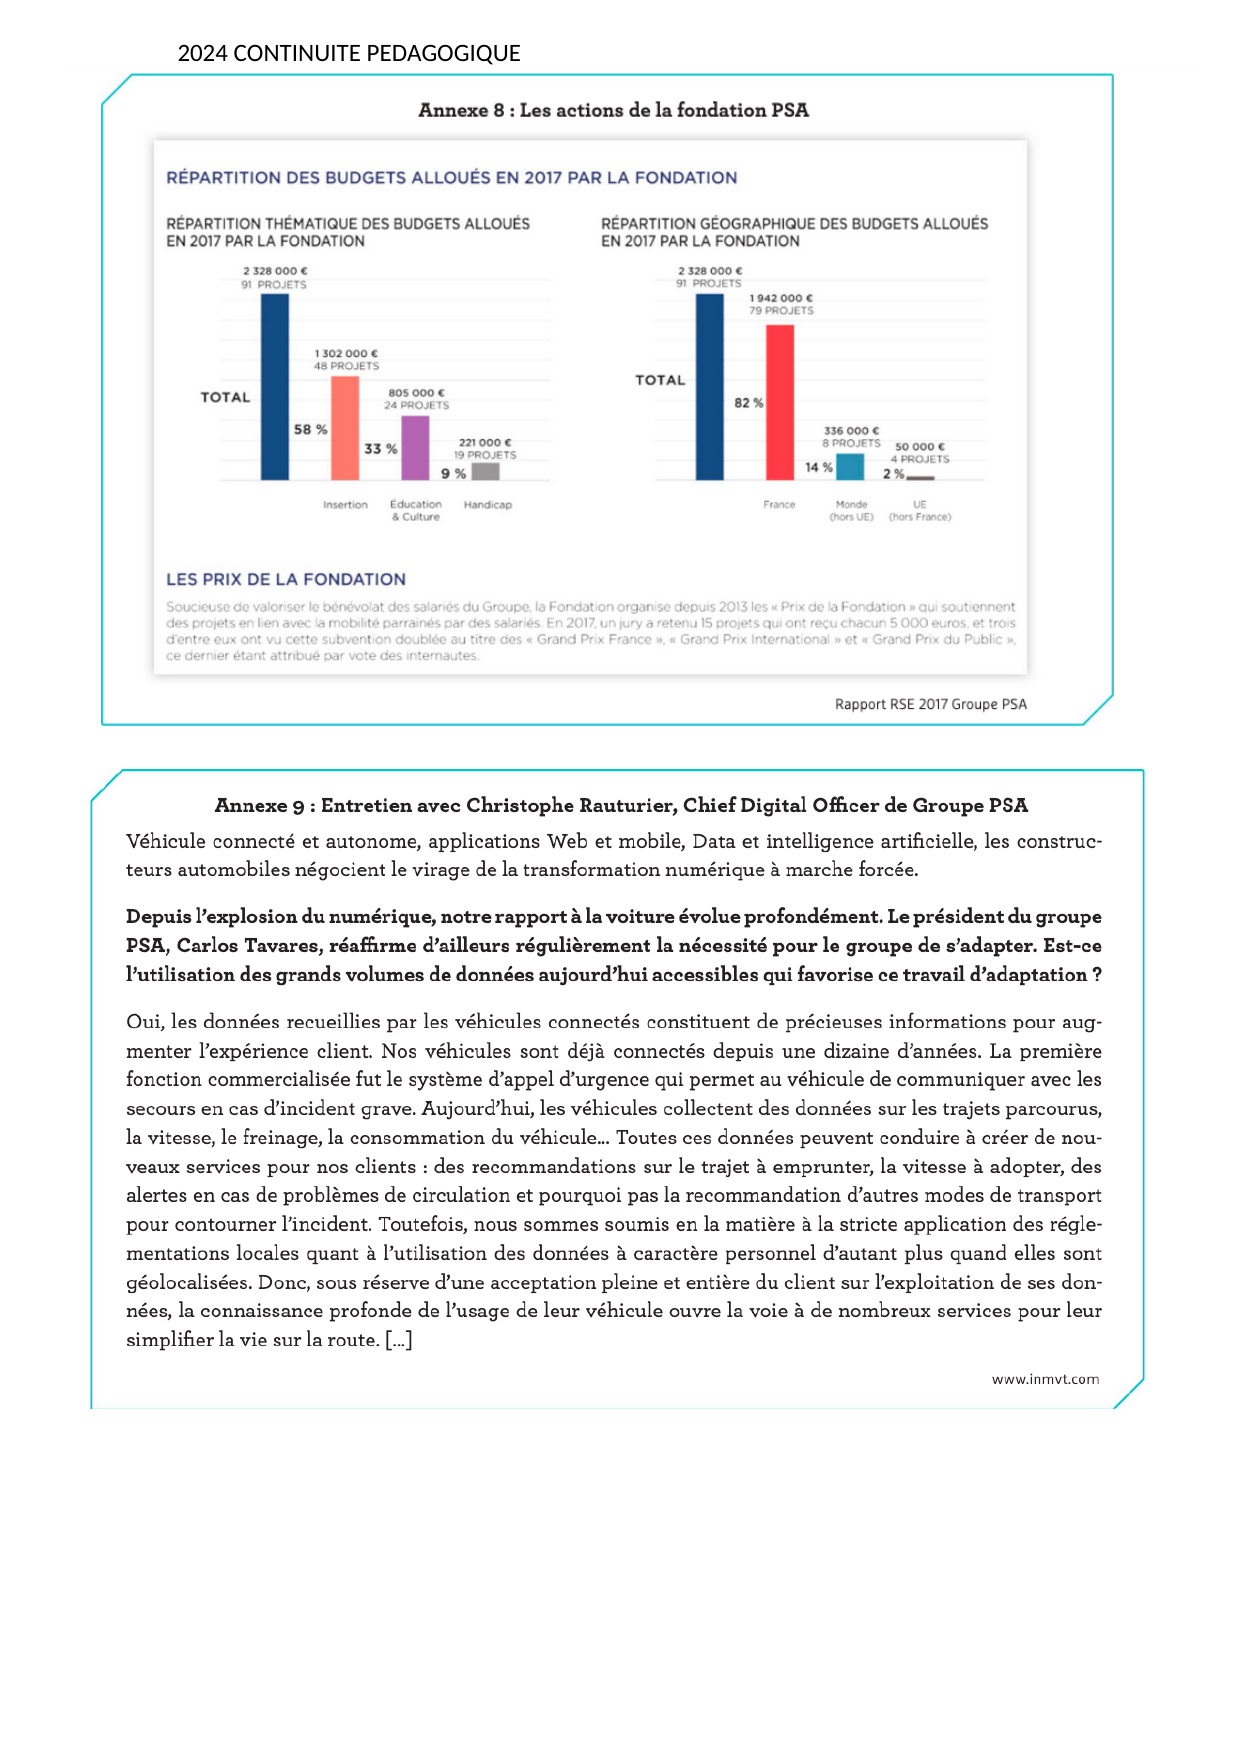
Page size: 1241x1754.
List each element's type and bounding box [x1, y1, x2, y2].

picture [59, 758, 1176, 1409]
picture [59, 67, 1208, 728]
